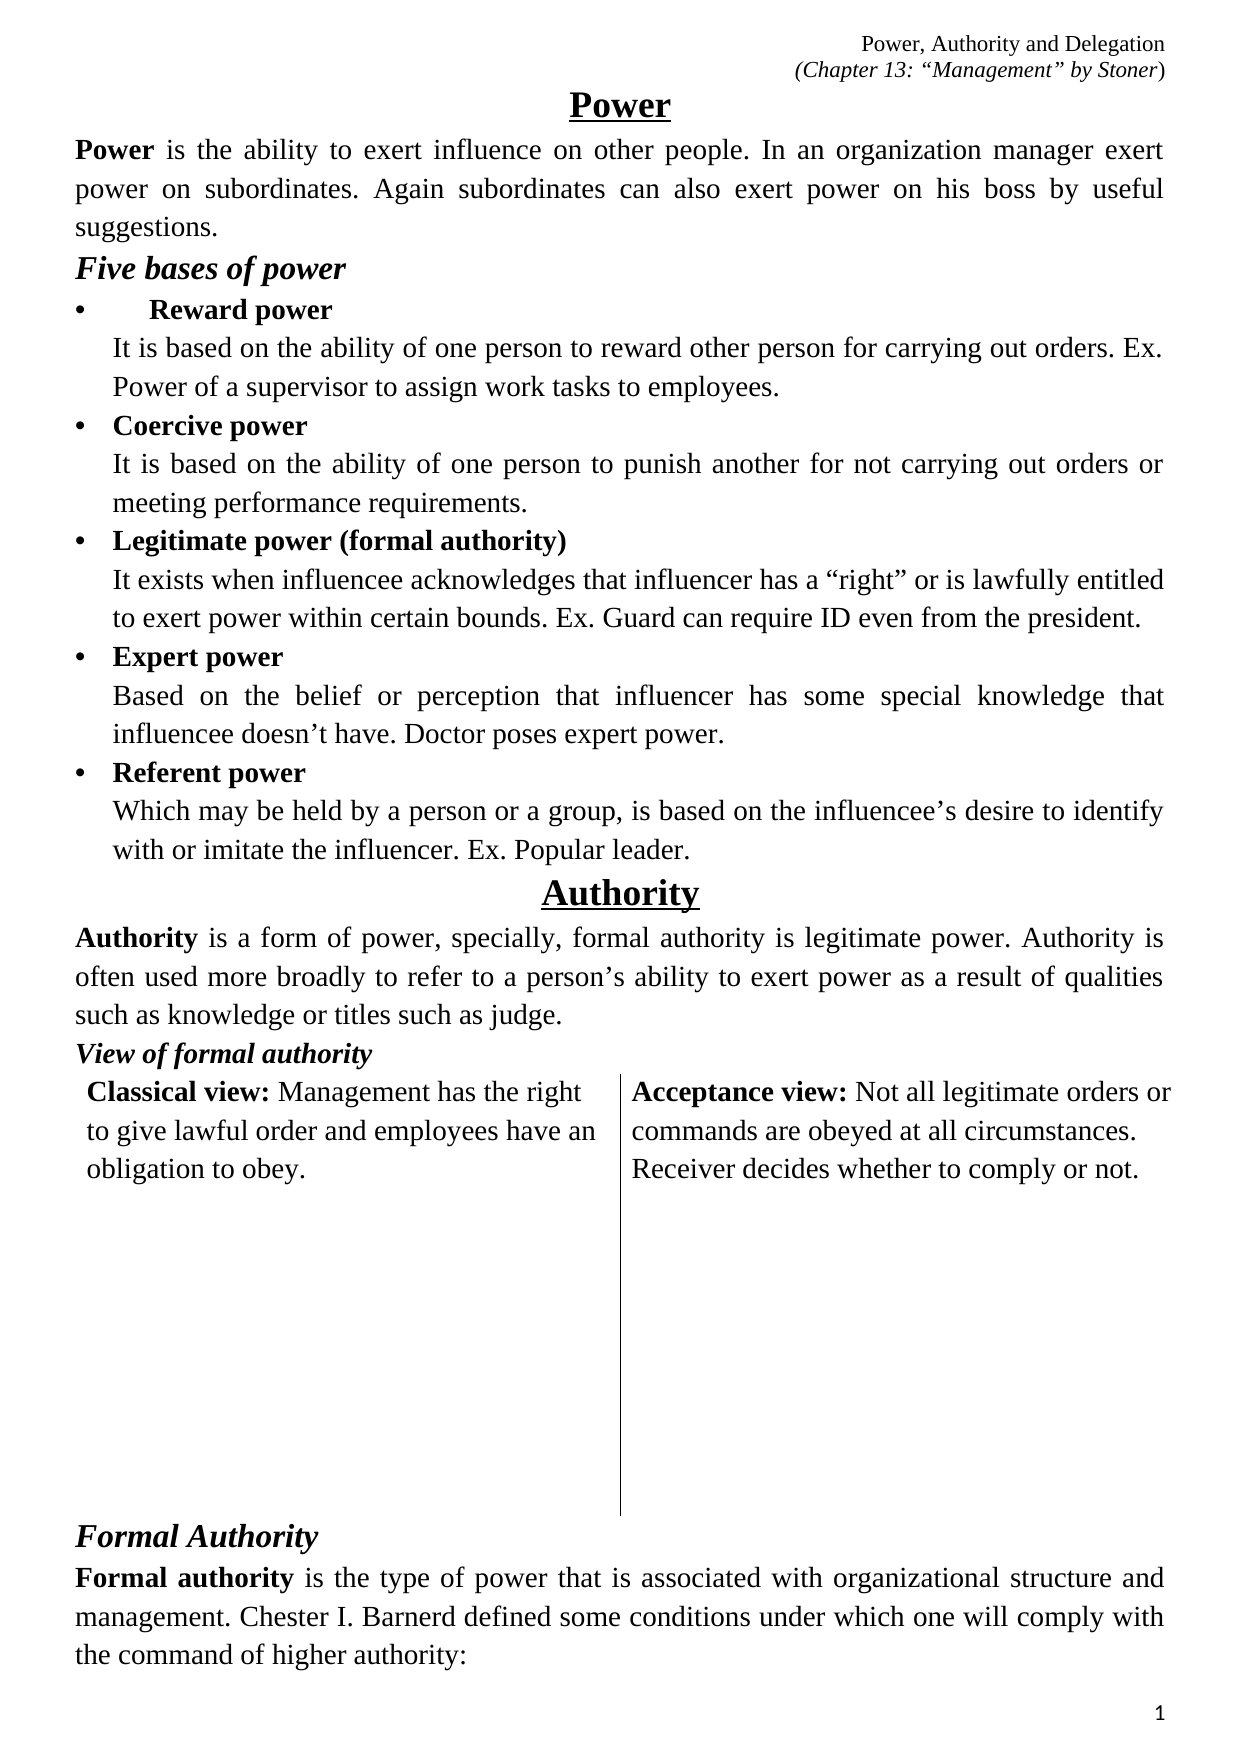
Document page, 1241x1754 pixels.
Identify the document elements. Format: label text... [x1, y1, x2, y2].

text Five bases of power [75, 248, 1165, 286]
table_header Classical view: Management has the right to give lawful order and employees have an obligation to obey. [75, 1074, 620, 1516]
text It is based on the ability of one person to reward other person for carrying out orders. Ex. Power of a supervisor to assign work tasks to employees. [112, 331, 1165, 403]
table_header Acceptance view: Not all legitimate orders or commands are obeyed at all circumstances. Receiver decides whether to comply or not. [621, 1074, 1191, 1516]
list Reward power [75, 292, 1165, 326]
text Authority [75, 871, 1165, 914]
text Formal Authority [75, 1516, 1165, 1554]
text It exists when influencee acknowledges that influencer has a “right” or is lawfully entitled to exert power within certain bounds. Ex. Guard can require ID even from the president. [112, 562, 1165, 634]
text Formal authority is the type of power that is associated with organizational structure and management. Chester I. Barnerd defined some conditions under which one will comply with the command of higher authority: [75, 1560, 1165, 1671]
text Which may be held by a person or a group, is based on the influencee’s desire to identify with or imitate the influencer. Ex. Popular leader. [112, 793, 1165, 866]
text Authority is a form of power, specially, formal authority is legitimate power. Authority is often used more broadly to refer to a person’s ability to exert power as a result of qualities such as knowledge or titles such as judge. [75, 920, 1165, 1031]
list Legitimate power (formal authority) [75, 523, 1165, 557]
text It is based on the ability of one person to punish another for not carrying out orders or meeting performance requirements. [112, 446, 1165, 518]
text Power [75, 83, 1165, 126]
list Coercive power [75, 408, 1165, 441]
list Referent power [75, 755, 1165, 788]
text Based on the belief or perception that influencer has some special knowledge that influencee doesn’t have. Doctor poses expert power. [112, 678, 1165, 750]
text Power is the ability to exert influence on other people. In an organization manager exert power on subordinates. Again subordinates can also exert power on his boss by useful suggestions. [75, 132, 1165, 243]
text View of formal authority [75, 1036, 1165, 1069]
list Expert power [75, 639, 1165, 673]
